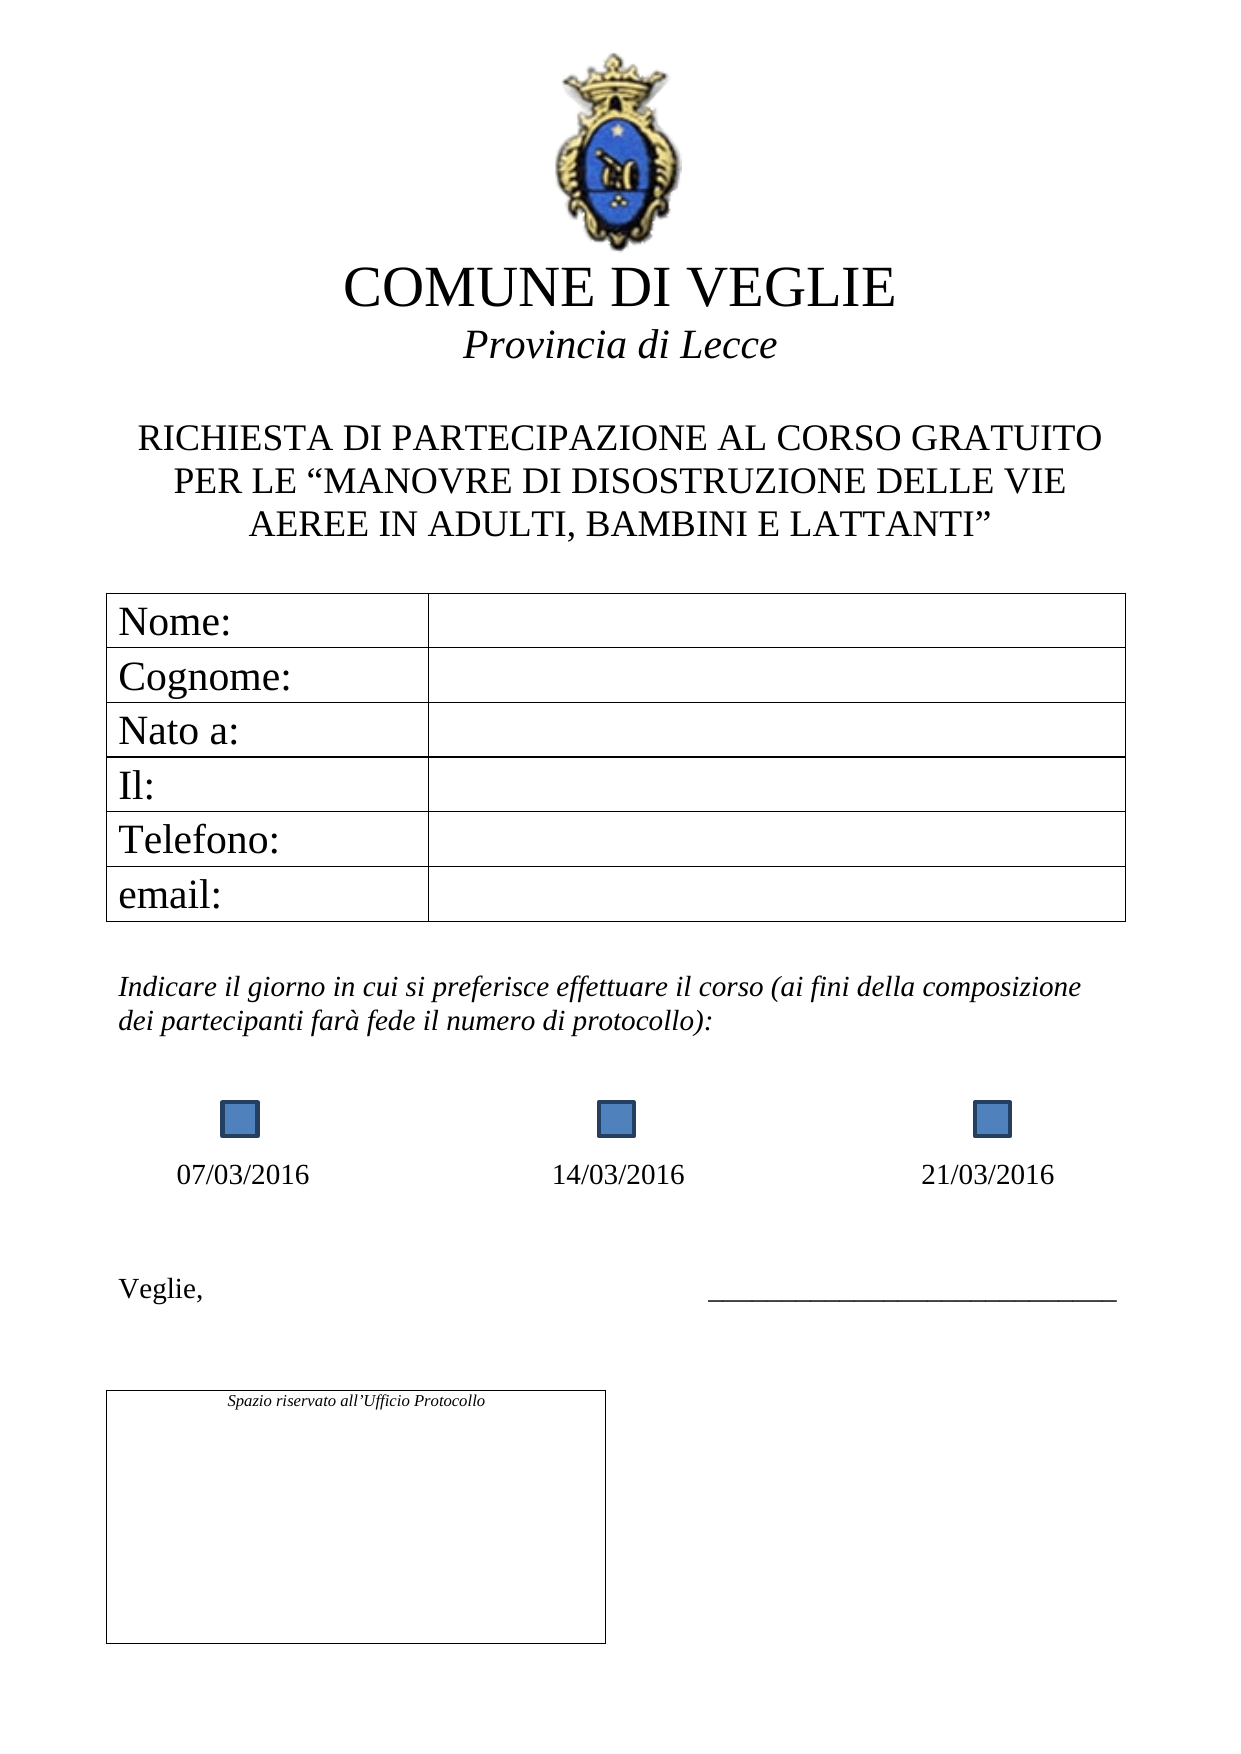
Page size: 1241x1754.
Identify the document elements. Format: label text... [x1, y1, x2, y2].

table_cell Telefono: [107, 812, 428, 866]
text RICHIESTA DI PARTECIPAZIONE AL CORSO GRATUITO PER LE “MANOVRE DI DISOSTRUZIONE DELLE VIE AEREE IN ADULTI, BAMBINI E LATTANTI” [118, 415, 1122, 544]
table_cell Nato a: [107, 703, 428, 756]
picture [554, 52, 682, 253]
text Indicare il giorno in cui si preferisce effettuare il corso (ai fini della composizione dei partecipanti farà fede il numero di protocollo): [118, 969, 1122, 1037]
table_cell email: [107, 867, 428, 921]
table_cell [429, 758, 1125, 811]
table_cell [429, 703, 1125, 756]
text Veglie, ____________________________ [118, 1271, 1122, 1304]
text Provincia di Lecce [118, 319, 1122, 367]
table_header Nome: [107, 594, 428, 647]
table_header Spazio riservato all’Ufficio Protocollo [107, 1391, 605, 1643]
table_cell Il: [107, 758, 428, 811]
text COMUNE DI VEGLIE [118, 59, 1122, 319]
text 07/03/2016 14/03/2016 21/03/2016 [118, 1157, 1122, 1191]
table_cell Cognome: [107, 648, 428, 702]
table_cell [429, 648, 1125, 702]
table_header [429, 594, 1125, 647]
table_cell [429, 812, 1125, 866]
table_cell [429, 867, 1125, 921]
